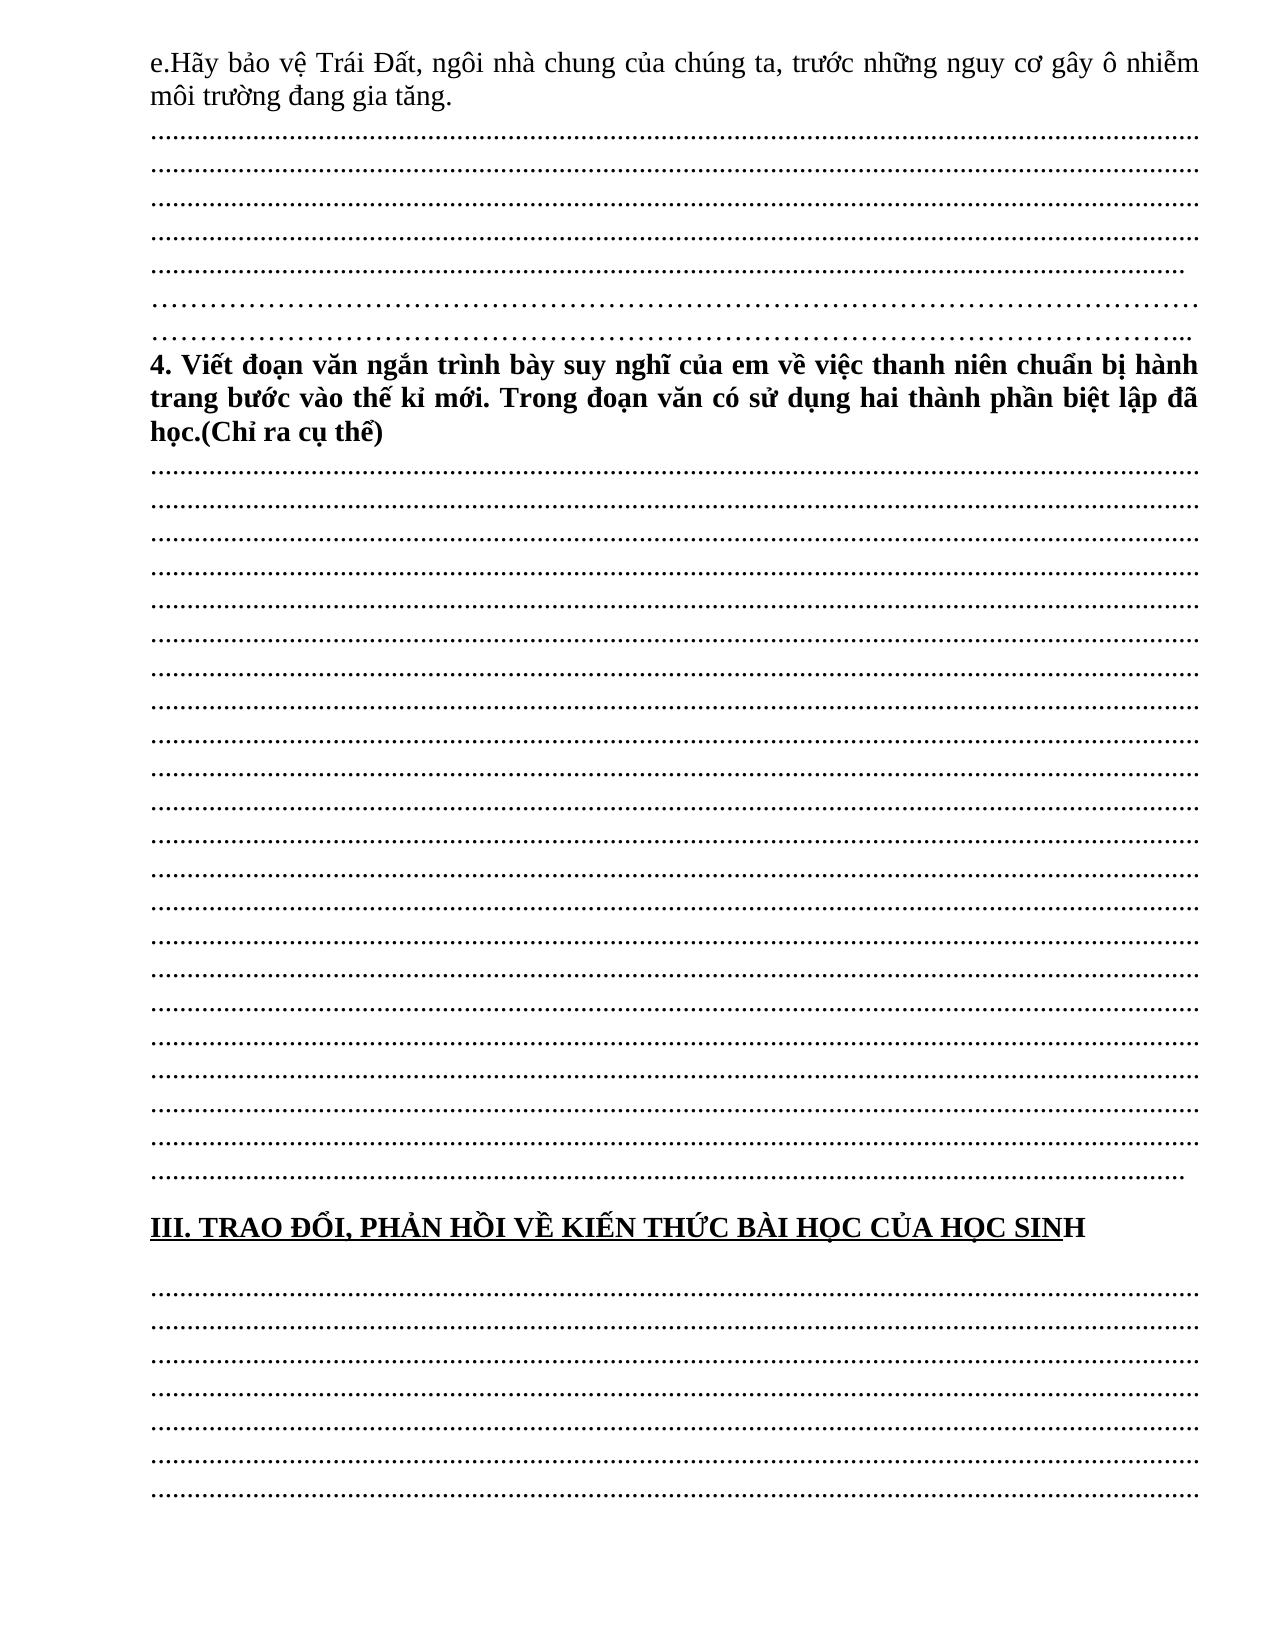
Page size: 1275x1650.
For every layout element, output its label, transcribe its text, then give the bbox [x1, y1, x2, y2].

text .............................................................................................................................................................................................................................................................................................................................................................................................................................................................................................................................................................................................................................................................................................................................................. [150, 112, 1200, 280]
text ……………………………………………………………………………………………………………………………………………………………………………………………... [150, 280, 1200, 347]
text ................................................................................................................................................................................................................................................................................................................................................................................................................................................................................................................................................................................................................................................................................................................................................ ................................................................................................................................................................................................................................................................................................................................................................................................................................................................................................................................................................................................................................................................................................................................................ ................................................................................................................................................................................................................................................................................................................................................................................................................................................................................................................................................................................................ .............................................................................................................................................................................................................................................................................................................................................................................................................................................................................................................................................................................................................................................................................................................................................................................................................................................................................................................................................................................................................................................................................................................................................................................................. [150, 447, 1200, 1185]
text ................................................................................................................................................................................................................................................................................................................................................................................................................................................................................................................................................................................................ ................................................................................................................................................................................................................................................................................................................................................................................................................................................ [150, 1269, 1200, 1504]
text III. TRAO ĐỔI, PHẢN HỒI VỀ KIẾN THỨC BÀI HỌC CỦA HỌC SINH [150, 1210, 1200, 1244]
text 4. Viết đoạn văn ngắn trình bày suy nghĩ của em về việc thanh niên chuẩn bị hành trang bước vào thế kỉ mới. Trong đoạn văn có sử dụng hai thành phần biệt lập đã học.(Chỉ ra cụ thể) [150, 347, 1200, 447]
text e.Hãy bảo vệ Trái Đất, ngôi nhà chung của chúng ta, trước những nguy cơ gây ô nhiễm môi trường đang gia tăng. [150, 45, 1200, 112]
